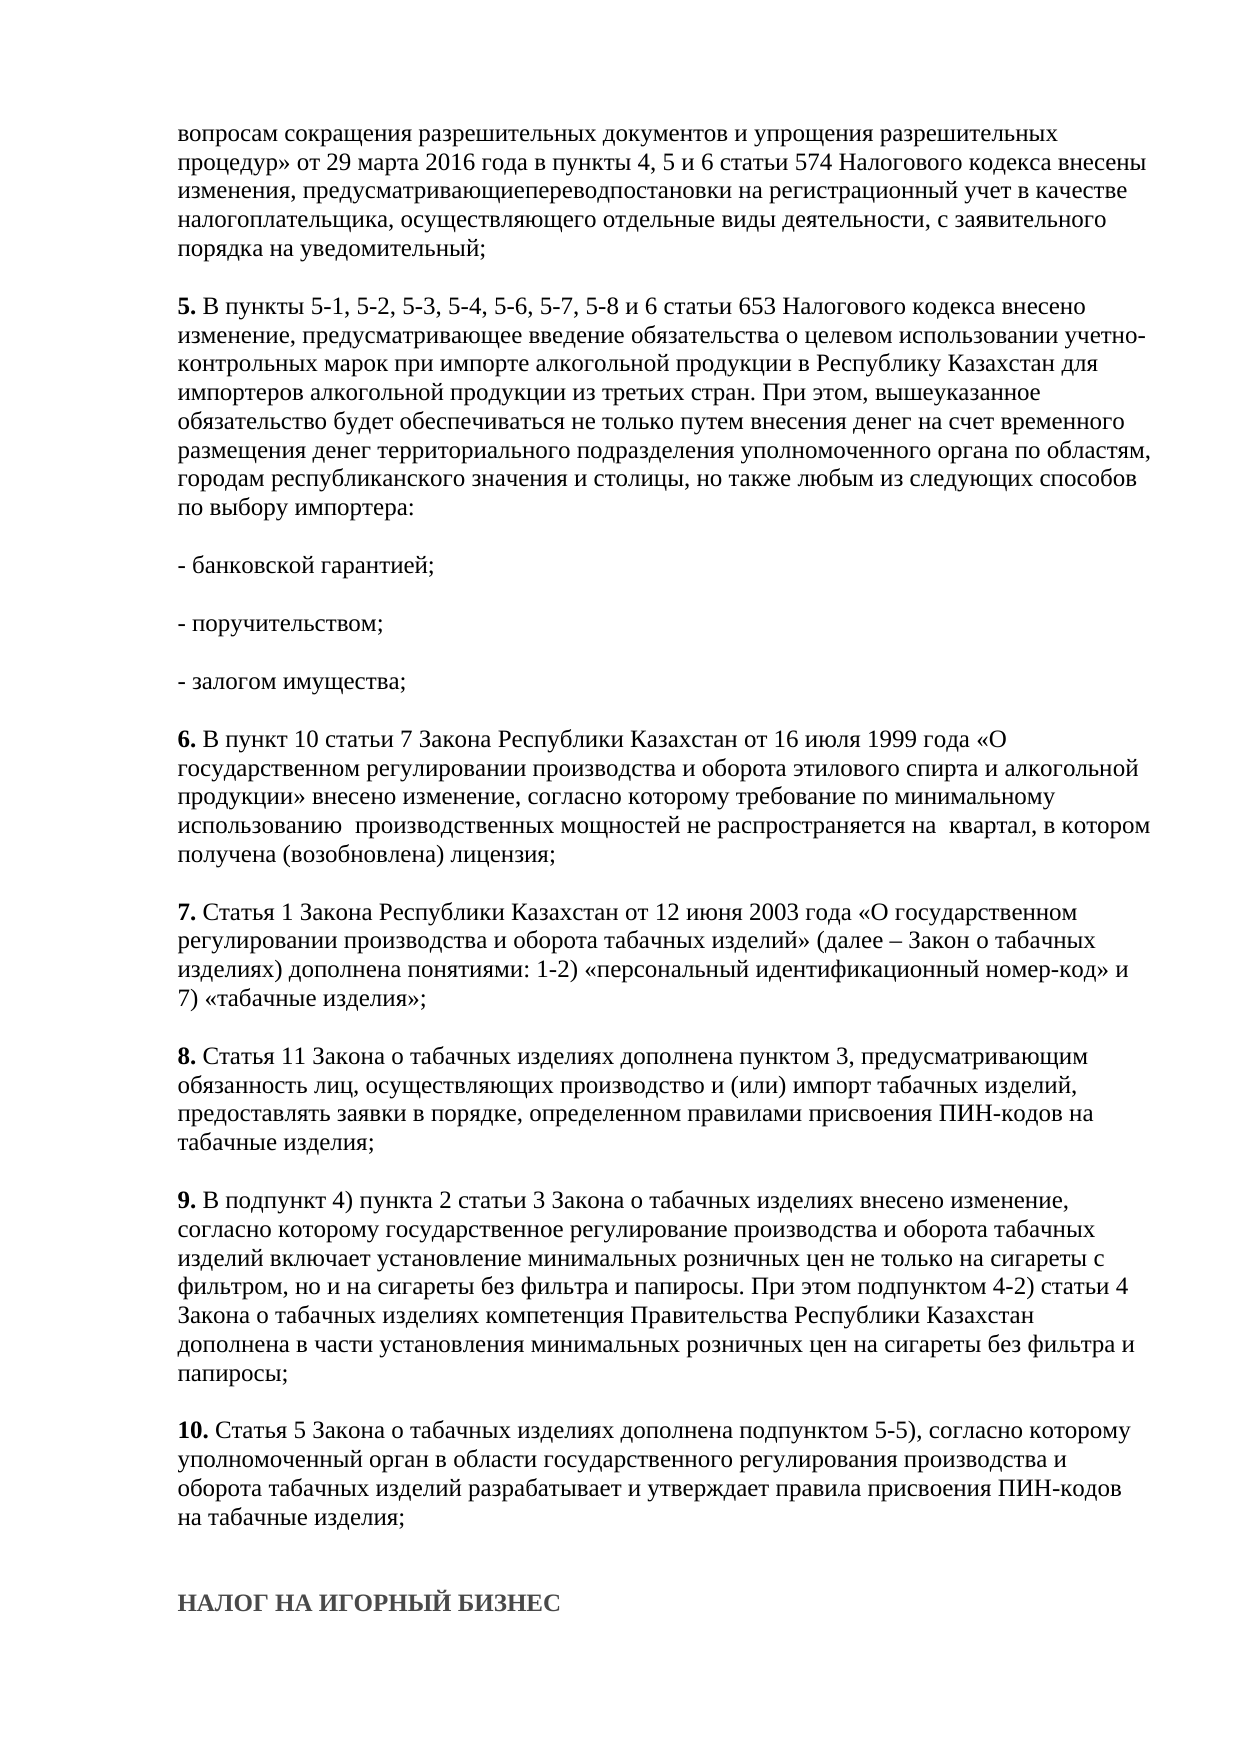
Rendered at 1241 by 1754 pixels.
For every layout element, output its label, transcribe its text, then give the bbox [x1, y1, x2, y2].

text 9. В подпункт 4) пункта 2 статьи 3 Закона о табачных изделиях внесено изменение, согласно которому государственное регулирование производства и оборота табачных изделий включает установление минимальных розничных цен не только на сигареты с фильтром, но и на сигареты без фильтра и папиросы. При этом подпунктом 4-2) статьи 4 Закона о табачных изделиях компетенция Правительства Республики Казахстан дополнена в части установления минимальных розничных цен на сигареты без фильтра и папиросы; [177, 1185, 1152, 1386]
text 7. Статья 1 Закона Республики Казахстан от 12 июня 2003 года «О государственном регулировании производства и оборота табачных изделий» (далее – Закон о табачных изделиях) дополнена понятиями: 1-2) «персональный идентификационный номер-код» и 7) «табачные изделия»; [177, 897, 1152, 1012]
text НАЛОГ НА ИГОРНЫЙ БИЗНЕС [177, 1588, 1152, 1617]
text - поручительством; [177, 608, 1152, 637]
text - залогом имущества; [177, 666, 1152, 695]
text 10. Статья 5 Закона о табачных изделиях дополнена подпунктом 5-5), согласно которому уполномоченный орган в области государственного регулирования производства и оборота табачных изделий разрабатывает и утверждает правила присвоения ПИН-кодов на табачные изделия; [177, 1416, 1152, 1531]
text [177, 118, 1152, 262]
text 6. В пункт 10 статьи 7 Закона Республики Казахстан от 16 июля 1999 года «О государственном регулировании производства и оборота этилового спирта и алкогольной продукции» внесено изменение, согласно которому требование по минимальному использованию производственных мощностей не распространяется на квартал, в котором получена (возобновлена) лицензия; [177, 724, 1152, 868]
text 5. В пункты 5-1, 5-2, 5-3, 5-4, 5-6, 5-7, 5-8 и 6 статьи 653 Налогового кодекса внесено изменение, предусматривающее введение обязательства о целевом использовании учетно-контрольных марок при импорте алкогольной продукции в Республику Казахстан для импортеров алкогольной продукции из третьих стран. При этом, вышеуказанное обязательство будет обеспечиваться не только путем внесения денег на счет временного размещения денег территориального подразделения уполномоченного органа по областям, городам республиканского значения и столицы, но также любым из следующих способов по выбору импортера: [177, 291, 1152, 521]
text 8. Статья 11 Закона о табачных изделиях дополнена пунктом 3, предусматривающим обязанность лиц, осуществляющих производство и (или) импорт табачных изделий, предоставлять заявки в порядке, определенном правилами присвоения ПИН-кодов на табачные изделия; [177, 1041, 1152, 1156]
text - банковской гарантией; [177, 550, 1152, 579]
